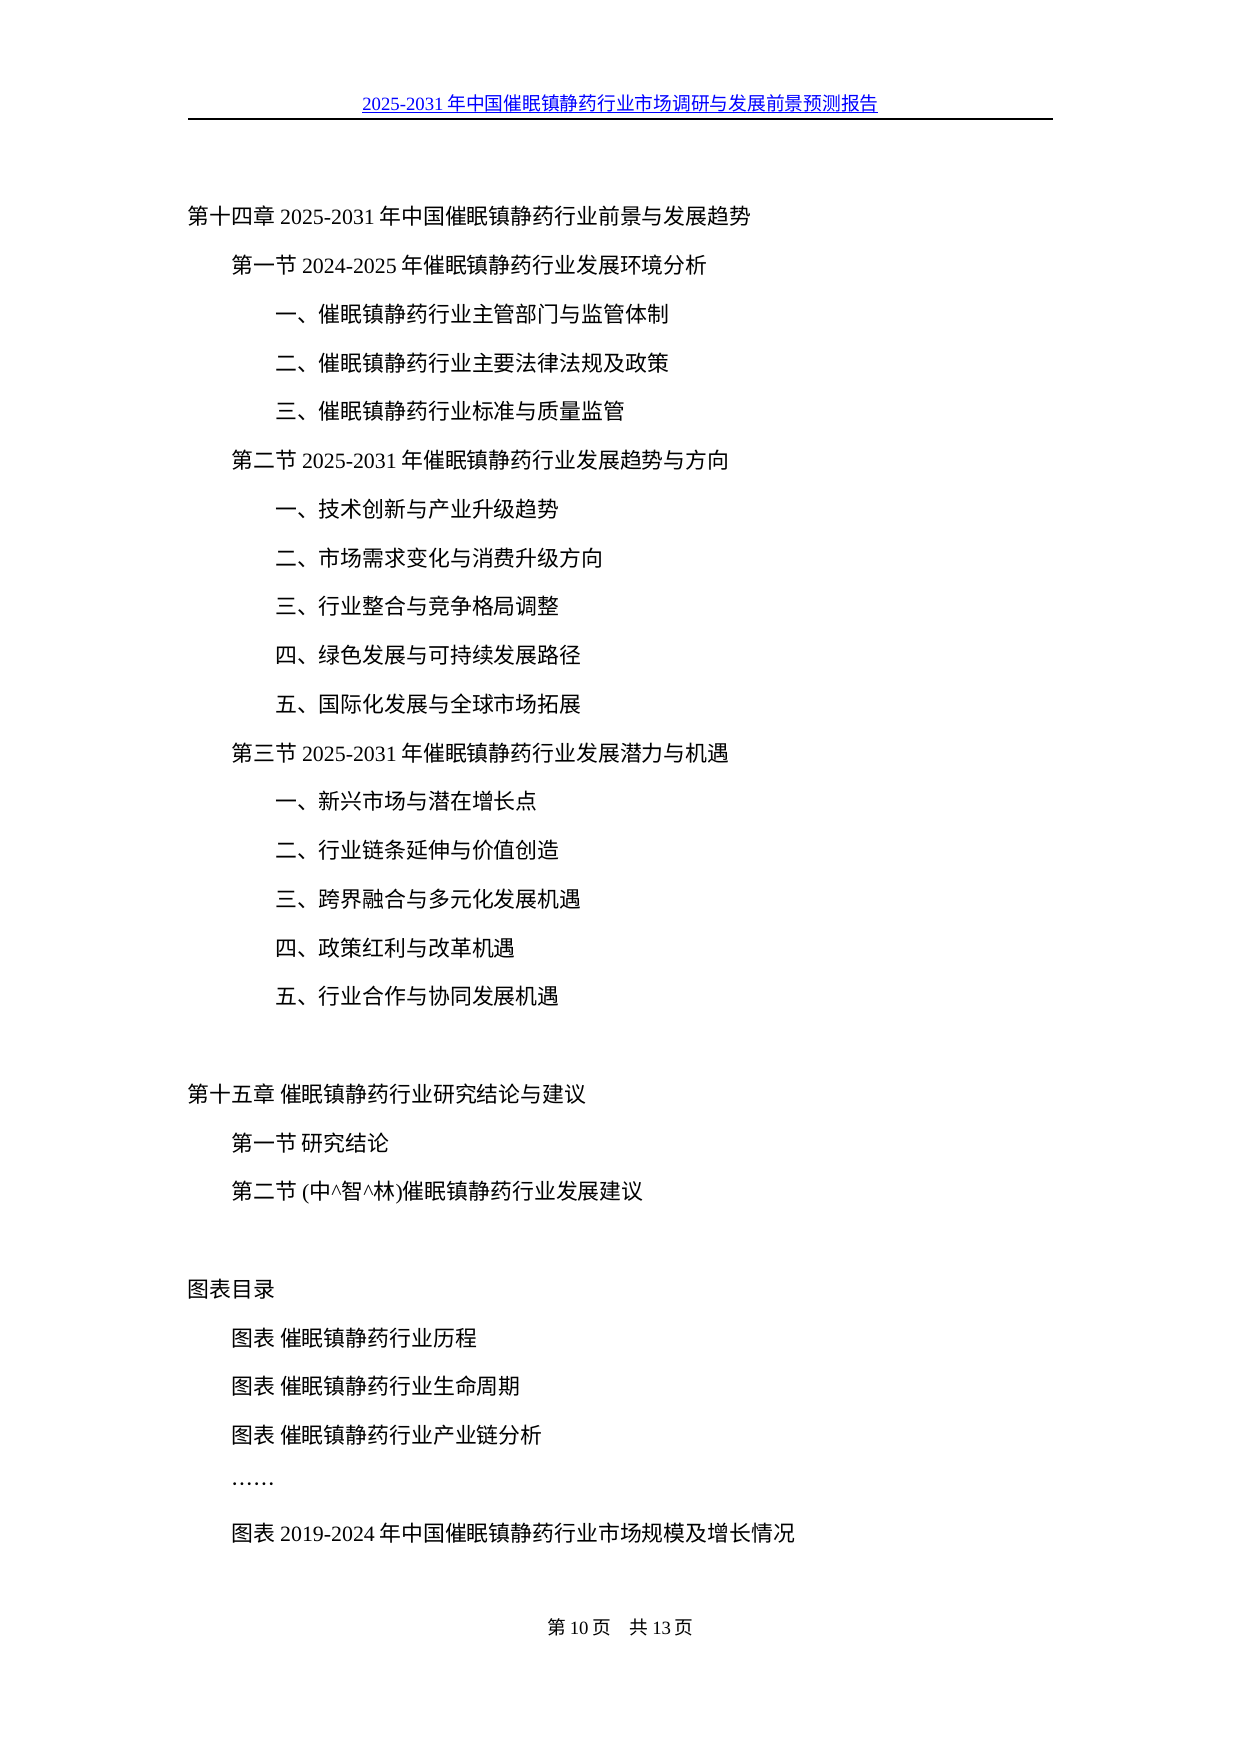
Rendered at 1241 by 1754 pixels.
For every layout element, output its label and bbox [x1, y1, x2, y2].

text [187, 150, 1053, 1548]
